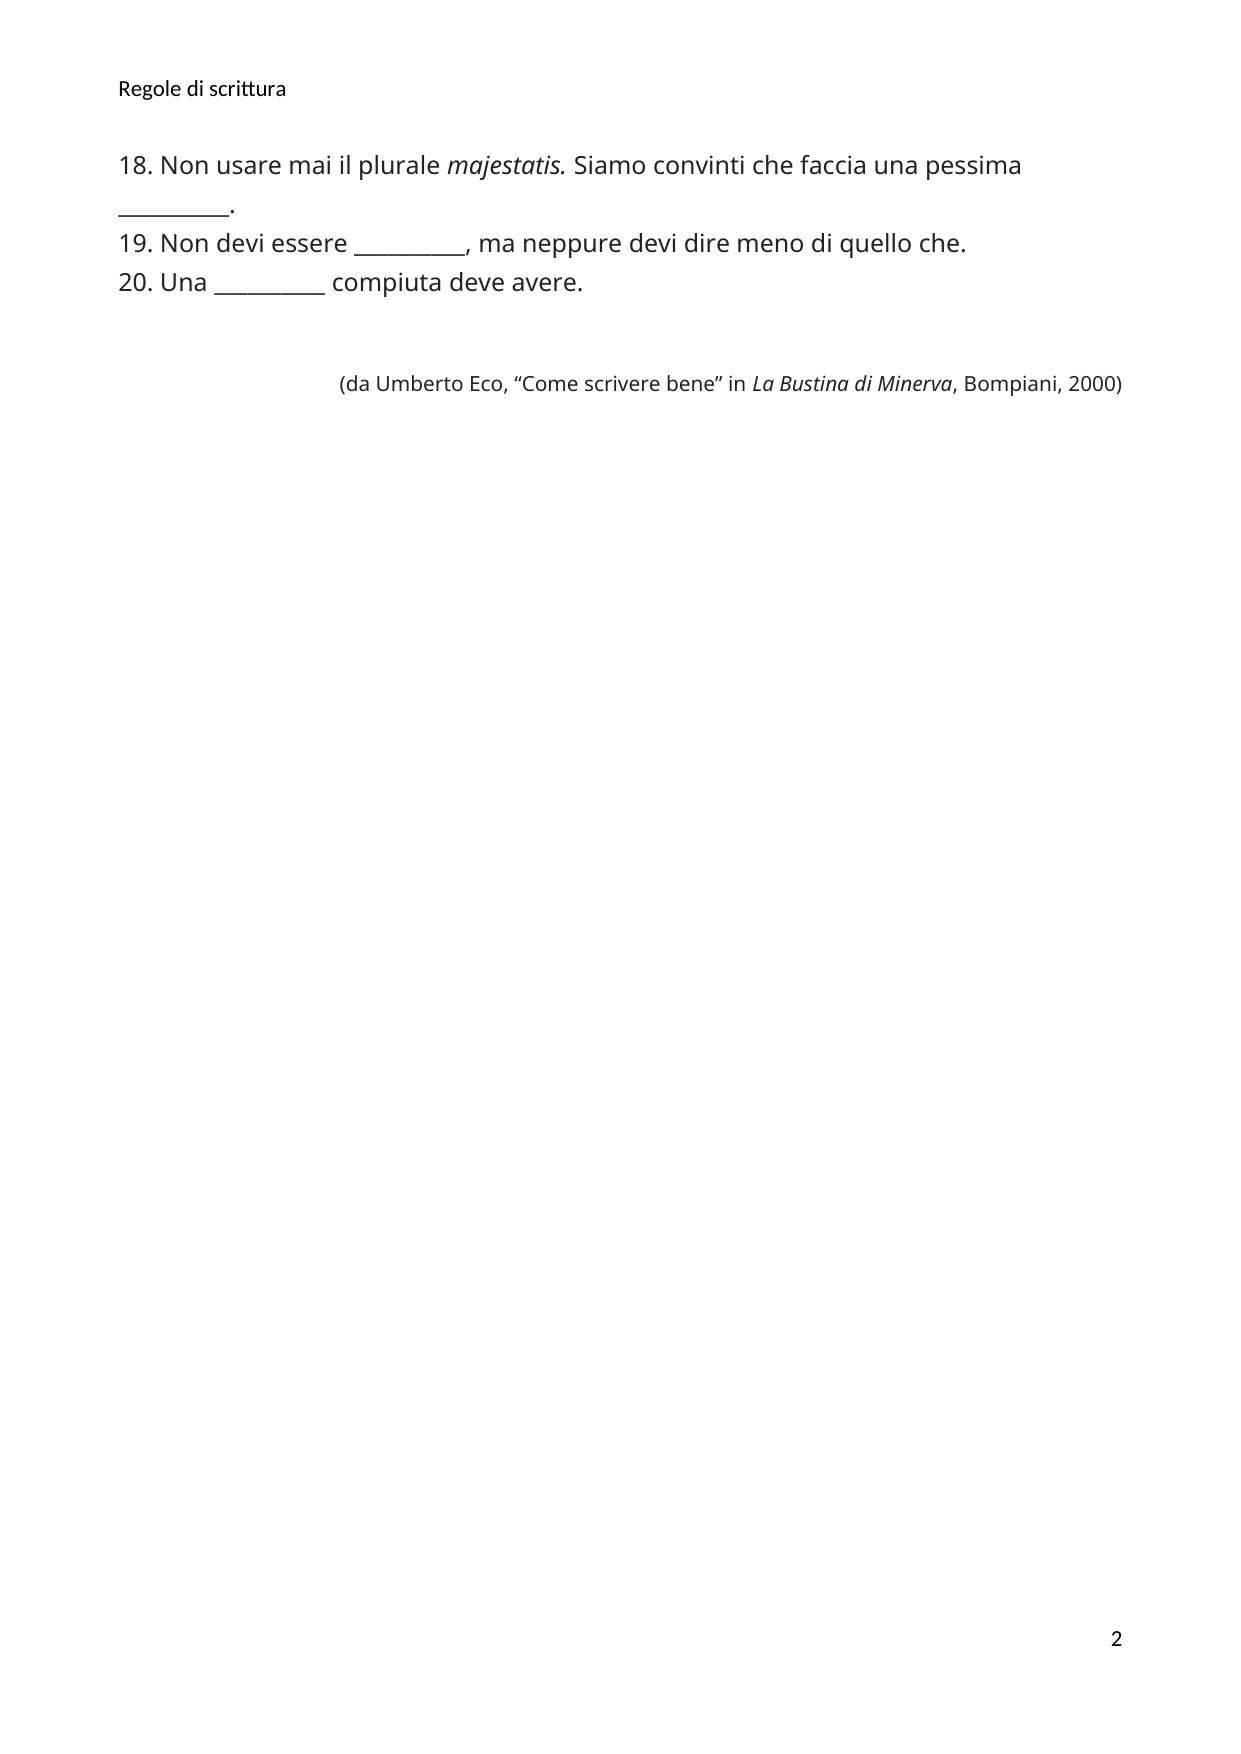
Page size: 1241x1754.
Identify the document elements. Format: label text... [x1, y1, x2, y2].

text 19. Non devi essere __________, ma neppure devi dire meno di quello che. [118, 226, 1122, 260]
text 18. Non usare mai il plurale majestatis. Siamo convinti che faccia una pessima __________. [118, 148, 1122, 221]
text (da Umberto Eco, “Come scrivere bene” in La Bustina di Minerva, Bompiani, 2000) [118, 369, 1122, 398]
text 20. Una __________ compiuta deve avere. [118, 265, 1122, 299]
